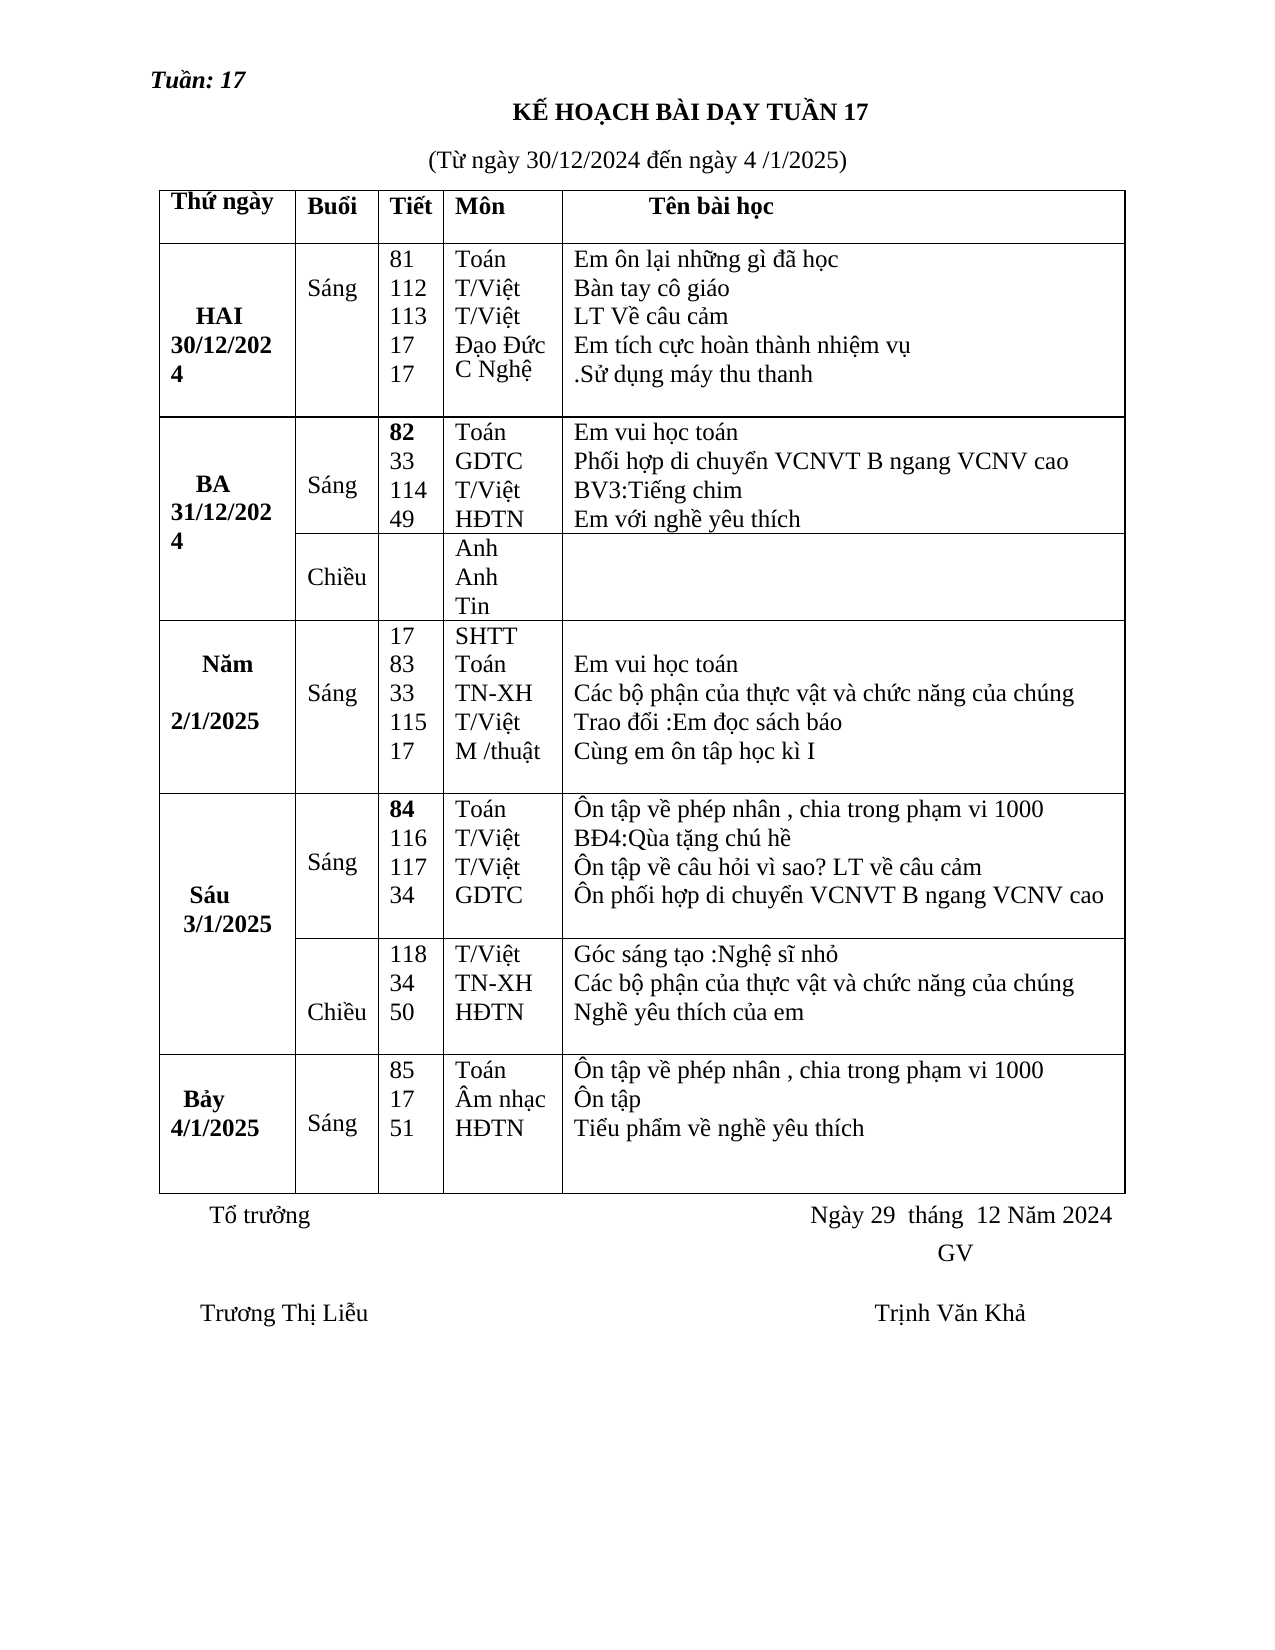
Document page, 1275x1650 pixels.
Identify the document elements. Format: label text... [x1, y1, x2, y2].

table_header Buổi [296, 191, 378, 243]
text Tổ trưởng Ngày 29 tháng 12 Năm 2024 [150, 1201, 1125, 1229]
table_header Tên bài học [563, 191, 1124, 243]
table_header Môn [444, 191, 562, 243]
table_cell 82 33 114 49 [379, 418, 443, 532]
table_header Thứ ngày [160, 191, 295, 243]
table_cell Em vui học toán Phối hợp di chuyển VCNVT B ngang VCNV cao BV3:Tiếng chim Em với nghề yêu thích [563, 418, 1124, 532]
table_cell Sáu 3/1/2025 [160, 794, 295, 1054]
table_cell 118 34 50 [379, 939, 443, 1054]
text Trương Thị Liễu Trịnh Văn Khả [150, 1298, 1125, 1327]
text (Từ ngày 30/12/2024 đến ngày 4 /1/2025) [150, 142, 1125, 173]
table_cell 85 17 51 [379, 1055, 443, 1193]
table_cell Góc sáng tạo :Nghệ sĩ nhỏ Các bộ phận của thực vật và chức năng của chúng Nghề yêu thích của em [563, 939, 1124, 1054]
table_cell Chiều [296, 939, 378, 1054]
table_cell Toán T/Việt T/Việt GDTC [444, 794, 562, 938]
table_cell Sáng [296, 794, 378, 938]
table_cell Anh Anh Tin [444, 534, 562, 620]
text KẾ HOẠCH BÀI DẠY TUẦN 17 [150, 94, 1125, 126]
table_cell Ôn tập về phép nhân , chia trong phạm vi 1000 Ôn tập Tiểu phẩm về nghề yêu thích [563, 1055, 1124, 1193]
text Tuần: 17 [150, 66, 1125, 94]
table_cell Toán Âm nhạc HĐTN [444, 1055, 562, 1193]
table_cell 17 83 33 115 17 [379, 621, 443, 793]
table_cell BA 31/12/2024 [160, 418, 295, 620]
table_cell [379, 534, 443, 620]
table_cell Sáng [296, 1055, 378, 1193]
table_cell Bảy 4/1/2025 [160, 1055, 295, 1193]
table_cell Sáng [296, 244, 378, 416]
table_cell SHTT Toán TN-XH T/Việt M /thuật [444, 621, 562, 793]
table_cell Toán T/Việt T/Việt Đạo Đức C Nghệ [444, 244, 562, 416]
table_cell Chiều [296, 534, 378, 620]
table_cell Em vui học toán Các bộ phận của thực vật và chức năng của chúng Trao đổi :Em đọc sách báo Cùng em ôn tâp học kì I [563, 621, 1124, 793]
table_cell Sáng [296, 621, 378, 793]
table_cell Sáng [296, 418, 378, 532]
table_cell Ôn tập về phép nhân , chia trong phạm vi 1000 BĐ4:Qùa tặng chú hề Ôn tập về câu hỏi vì sao? LT về câu cảm Ôn phối hợp di chuyển VCNVT B ngang VCNV cao [563, 794, 1124, 938]
table_cell Năm 2/1/2025 [160, 621, 295, 793]
table_header Tiết [379, 191, 443, 243]
table_cell Em ôn lại những gì đã học Bàn tay cô giáo LT Về câu cảm Em tích cực hoàn thành nhiệm vụ .Sử dụng máy thu thanh [563, 244, 1124, 416]
text GV [150, 1238, 1125, 1267]
table_cell HAI 30/12/2024 [160, 244, 295, 416]
table_cell Toán GDTC T/Việt HĐTN [444, 418, 562, 532]
table_cell T/Việt TN-XH HĐTN [444, 939, 562, 1054]
table_cell 84 116 117 34 [379, 794, 443, 938]
table_cell 81 112 113 17 17 [379, 244, 443, 416]
table_cell [563, 534, 1124, 620]
